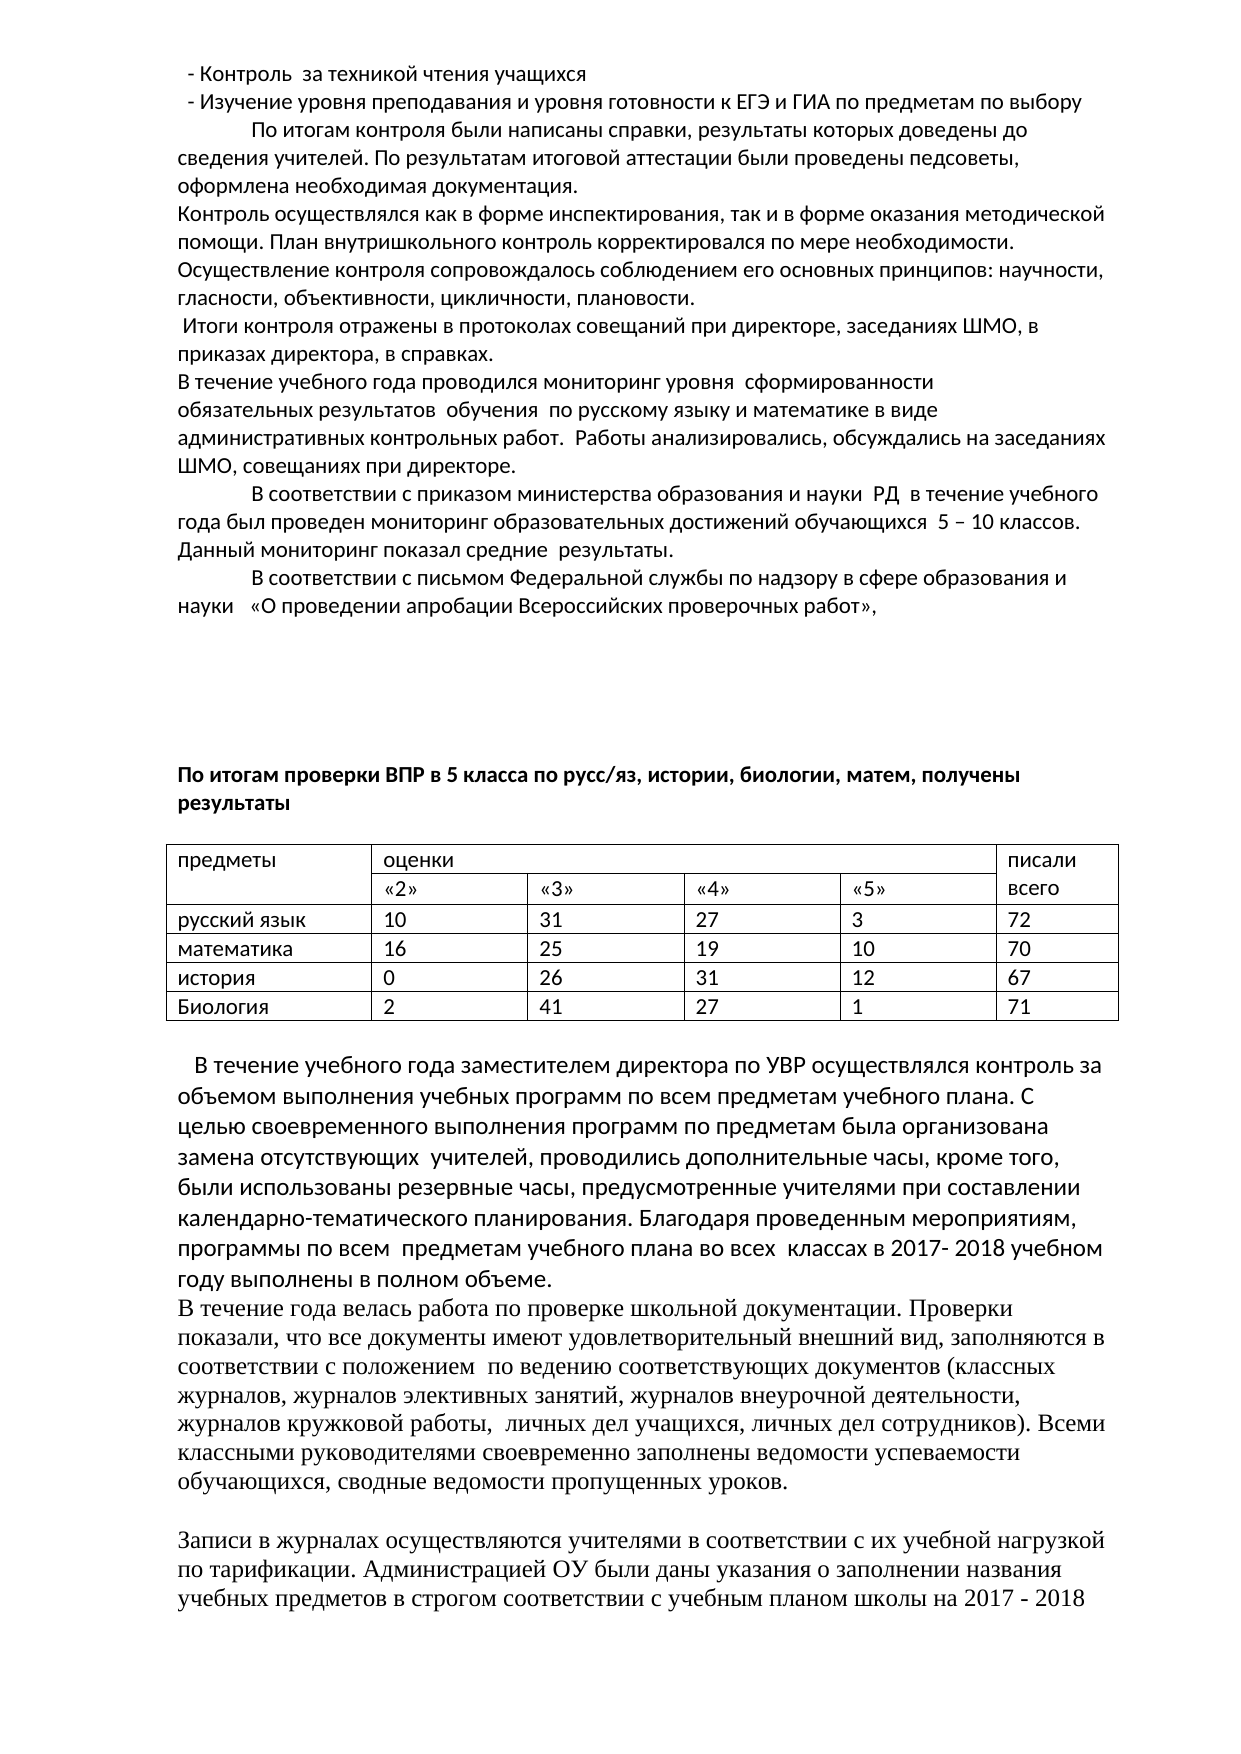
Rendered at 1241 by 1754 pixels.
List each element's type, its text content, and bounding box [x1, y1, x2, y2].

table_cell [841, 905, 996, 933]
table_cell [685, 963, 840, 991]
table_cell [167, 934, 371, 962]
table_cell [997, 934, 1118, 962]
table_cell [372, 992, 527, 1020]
text В течение учебного года проводился мониторинг уровня сформированности [177, 367, 1107, 395]
text Контроль осуществлялся как в форме инспектирования, так и в форме оказания методической помощи. План внутришкольного контроль корректировался по мере необходимости. Осуществление контроля сопровождалось соблюдением его основных принципов: научности, гласности, объективности, цикличности, плановости. [177, 199, 1107, 311]
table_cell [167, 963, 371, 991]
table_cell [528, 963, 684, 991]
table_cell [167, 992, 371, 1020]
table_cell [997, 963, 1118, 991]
text В соответствии с приказом министерства образования и науки РД в течение учебного года был проведен мониторинг образовательных достижений обучающихся 5 – 10 классов. Данный мониторинг показал средние результаты. [177, 479, 1107, 563]
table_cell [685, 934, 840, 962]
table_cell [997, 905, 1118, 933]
text По итогам контроля были написаны справки, результаты которых доведены до сведения учителей. По результатам итоговой аттестации были проведены педсоветы, оформлена необходимая документация. [177, 115, 1107, 199]
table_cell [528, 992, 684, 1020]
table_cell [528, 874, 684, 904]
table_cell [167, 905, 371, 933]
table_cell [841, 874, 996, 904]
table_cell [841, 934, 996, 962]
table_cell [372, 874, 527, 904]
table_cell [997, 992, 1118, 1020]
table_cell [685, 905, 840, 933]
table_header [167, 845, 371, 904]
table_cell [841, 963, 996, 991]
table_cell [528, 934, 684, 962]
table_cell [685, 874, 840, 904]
text В течение учебного года заместителем директора по УВР осуществлялся контроль за объемом выполнения учебных программ по всем предметам учебного плана. С целью своевременного выполнения программ по предметам была организована замена отсутствующих учителей, проводились дополнительные часы, кроме того, были использованы резервные часы, предусмотренные учителями при составлении календарно-тематического планирования. Благодаря проведенным мероприятиям, программы по всем предметам учебного плана во всех классах в 2017- 2018 учебном году выполнены в полном объеме. [177, 1049, 1107, 1293]
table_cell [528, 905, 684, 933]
text Итоги контроля отражены в протоколах совещаний при директоре, заседаниях ШМО, в приказах директора, в справках. [177, 311, 1107, 367]
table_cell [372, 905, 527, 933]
text В течение года велась работа по проверке школьной документации. Проверки показали, что все документы имеют удовлетворительный внешний вид, заполняются в соответствии с положением по ведению соответствующих документов (классных журналов, журналов элективных занятий, журналов внеурочной деятельности, журналов кружковой работы, личных дел учащихся, личных дел сотрудников). Всеми классными руководителями своевременно заполнены ведомости успеваемости обучающихся, сводные ведомости пропущенных уроков. [177, 1293, 1107, 1495]
text В соответствии с письмом Федеральной службы по надзору в сфере образования и науки «О проведении апробации Всероссийских проверочных работ», [177, 563, 1107, 619]
text - Контроль за техникой чтения учащихся [177, 59, 1107, 87]
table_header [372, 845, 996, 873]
text По итогам проверки ВПР в 5 класса по русс/яз, истории, биологии, матем, получены результаты [177, 760, 1107, 816]
text административных контрольных работ. Работы анализировались, обсуждались на заседаниях ШМО, совещаниях при директоре. [177, 423, 1107, 479]
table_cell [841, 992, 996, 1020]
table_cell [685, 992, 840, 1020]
text - Изучение уровня преподавания и уровня готовности к ЕГЭ и ГИА по предметам по выбору [177, 87, 1107, 115]
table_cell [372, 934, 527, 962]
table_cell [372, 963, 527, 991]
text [177, 1525, 1107, 1612]
text обязательных результатов обучения по русскому языку и математике в виде [177, 395, 1107, 423]
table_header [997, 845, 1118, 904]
